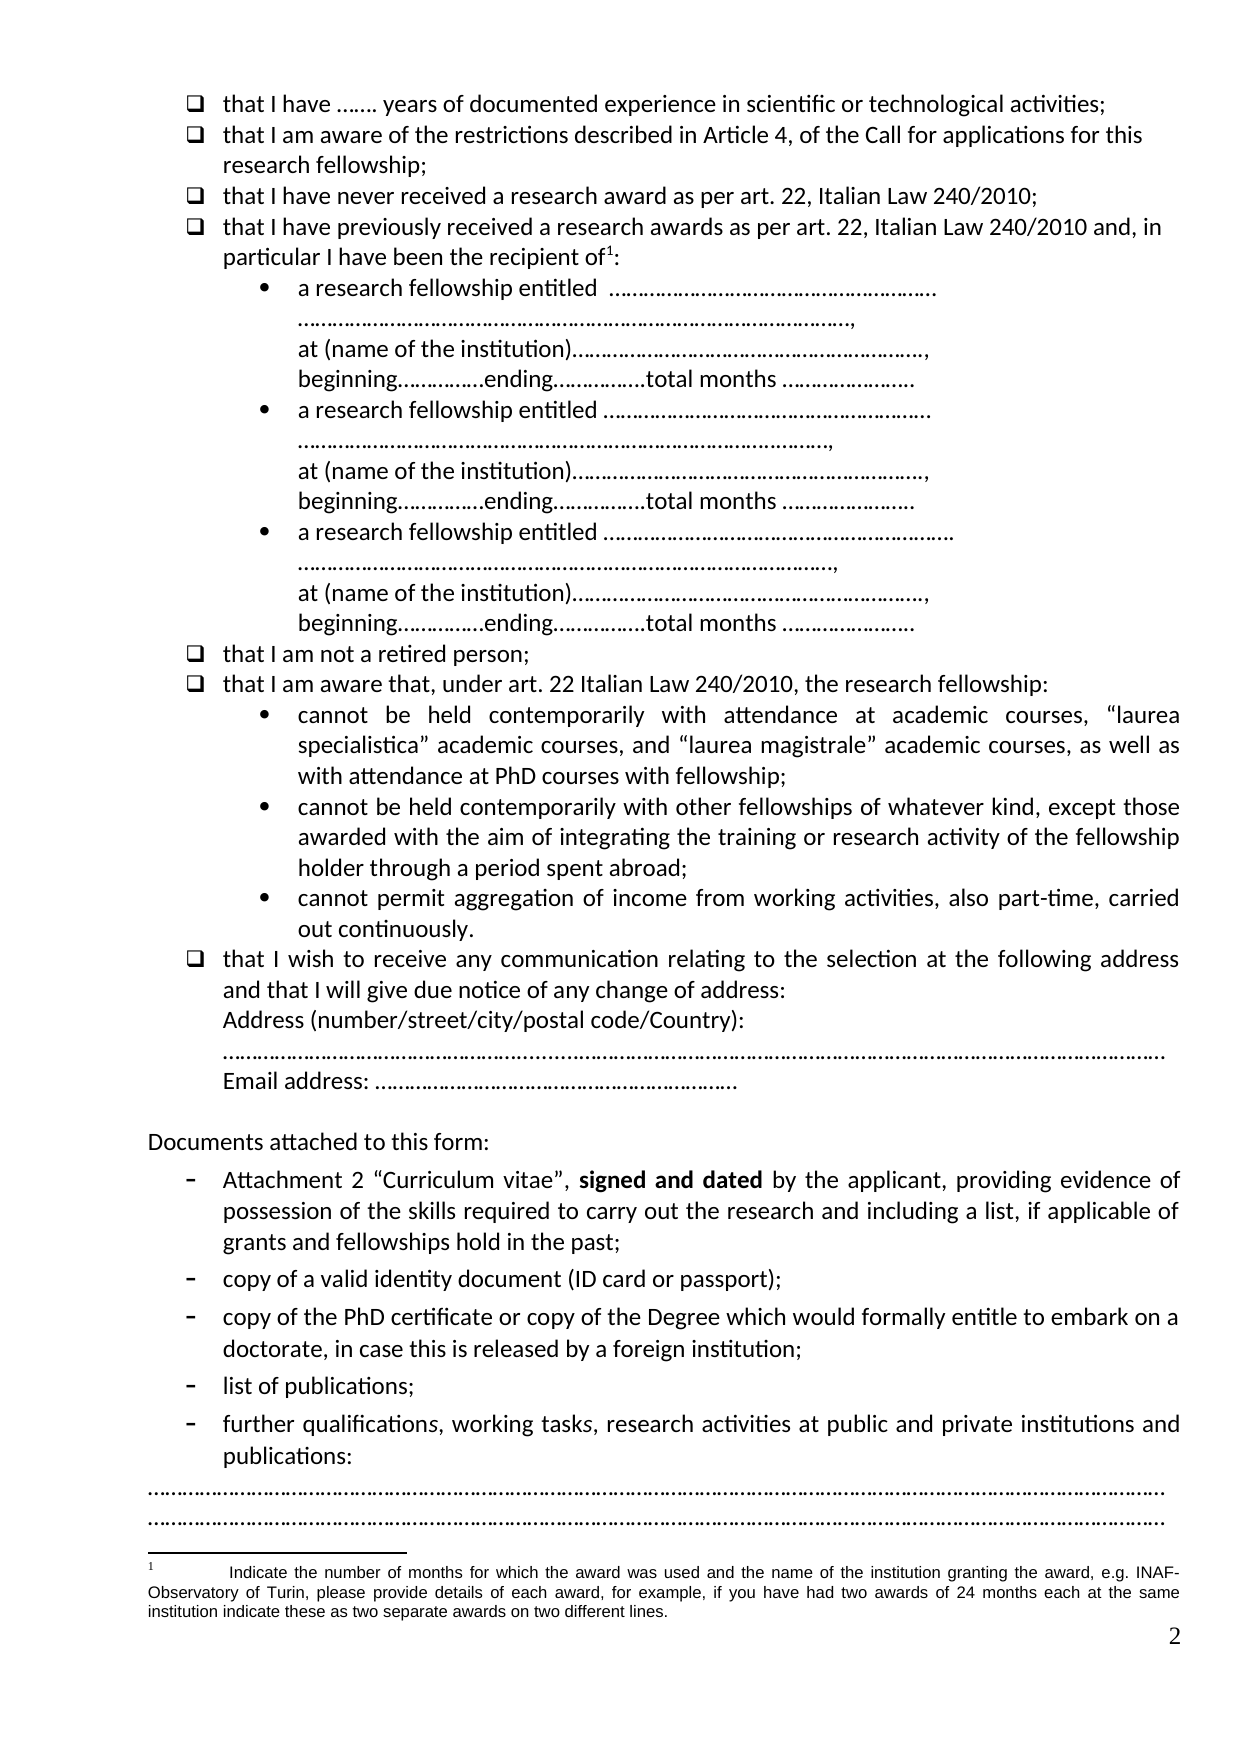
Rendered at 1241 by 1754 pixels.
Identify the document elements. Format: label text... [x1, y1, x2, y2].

list that I have previously received a research awards as per art. 22, Italian Law 240/2010 and, in particular I have been the recipient of: [185, 211, 1181, 272]
list that I am not a retired person; [185, 638, 1181, 668]
text ……………………………………………..........………………………………………………………………………………………… [223, 1035, 1181, 1065]
list list of publications; [185, 1363, 1181, 1402]
text ………………………………………………………………………………………………………………………………………………………………………………………………………………………………………………………………………………………………………………………… [148, 1471, 1181, 1532]
list a research fellowship entitled ……………………………………………………. …………………………………………………………………………………, [260, 516, 1181, 577]
text Address (number/street/city/postal code/Country): [223, 1004, 1181, 1035]
text beginning……………ending…………….total months ………………….. [298, 363, 1181, 394]
list copy of the PhD certificate or copy of the Degree which would formally entitle to embark on a doctorate, in case this is released by a foreign institution; [185, 1294, 1181, 1363]
list that I am aware of the restrictions described in Article 4, of the Call for applications for this research fellowship; [185, 119, 1181, 180]
text Email address: ……………………………………………………… [223, 1065, 1181, 1096]
list copy of a valid identity document (ID card or passport); [185, 1256, 1181, 1294]
text beginning……………ending…………….total months ………………….. [298, 485, 1181, 516]
text at (name of the institution)……………………………………………………., [298, 455, 1181, 485]
list cannot permit aggregation of income from working activities, also part-time, carried out continuously. [260, 882, 1181, 943]
text Documents attached to this form: [148, 1126, 1181, 1157]
list cannot be held contemporarily with attendance at academic courses, “laurea specialistica” academic courses, and “laurea magistrale” academic courses, as well as with attendance at PhD courses with fellowship; [260, 699, 1181, 791]
list a research fellowship entitled ………………………………………………… ………………………………………………………………………..………, [260, 394, 1181, 455]
list that I have ……. years of documented experience in scientific or technological activities; [185, 89, 1181, 119]
list cannot be held contemporarily with other fellowships of whatever kind, except those awarded with the aim of integrating the training or research activity of the fellowship holder through a period spent abroad; [260, 791, 1181, 882]
list that I am aware that, under art. 22 Italian Law 240/2010, the research fellowship: [185, 668, 1181, 699]
list that I have never received a research award as per art. 22, Italian Law 240/2010; [185, 180, 1181, 211]
list a research fellowship entitled ………………………………………………… ……………………………………………………………………………………, [260, 272, 1181, 333]
text beginning……………ending…………….total months ………………….. [298, 607, 1181, 638]
list that I wish to receive any communication relating to the selection at the following address and that I will give due notice of any change of address: [185, 943, 1181, 1004]
text at (name of the institution)……………………………………………………., [298, 577, 1181, 607]
text at (name of the institution)……………………………………………………., [298, 333, 1181, 363]
list further qualifications, working tasks, research activities at public and private institutions and publications: [185, 1402, 1181, 1471]
list Attachment 2 “Curriculum vitae”, signed and dated by the applicant, providing evidence of possession of the skills required to carry out the research and including a list, if applicable of grants and fellowships hold in the past; [185, 1157, 1181, 1256]
